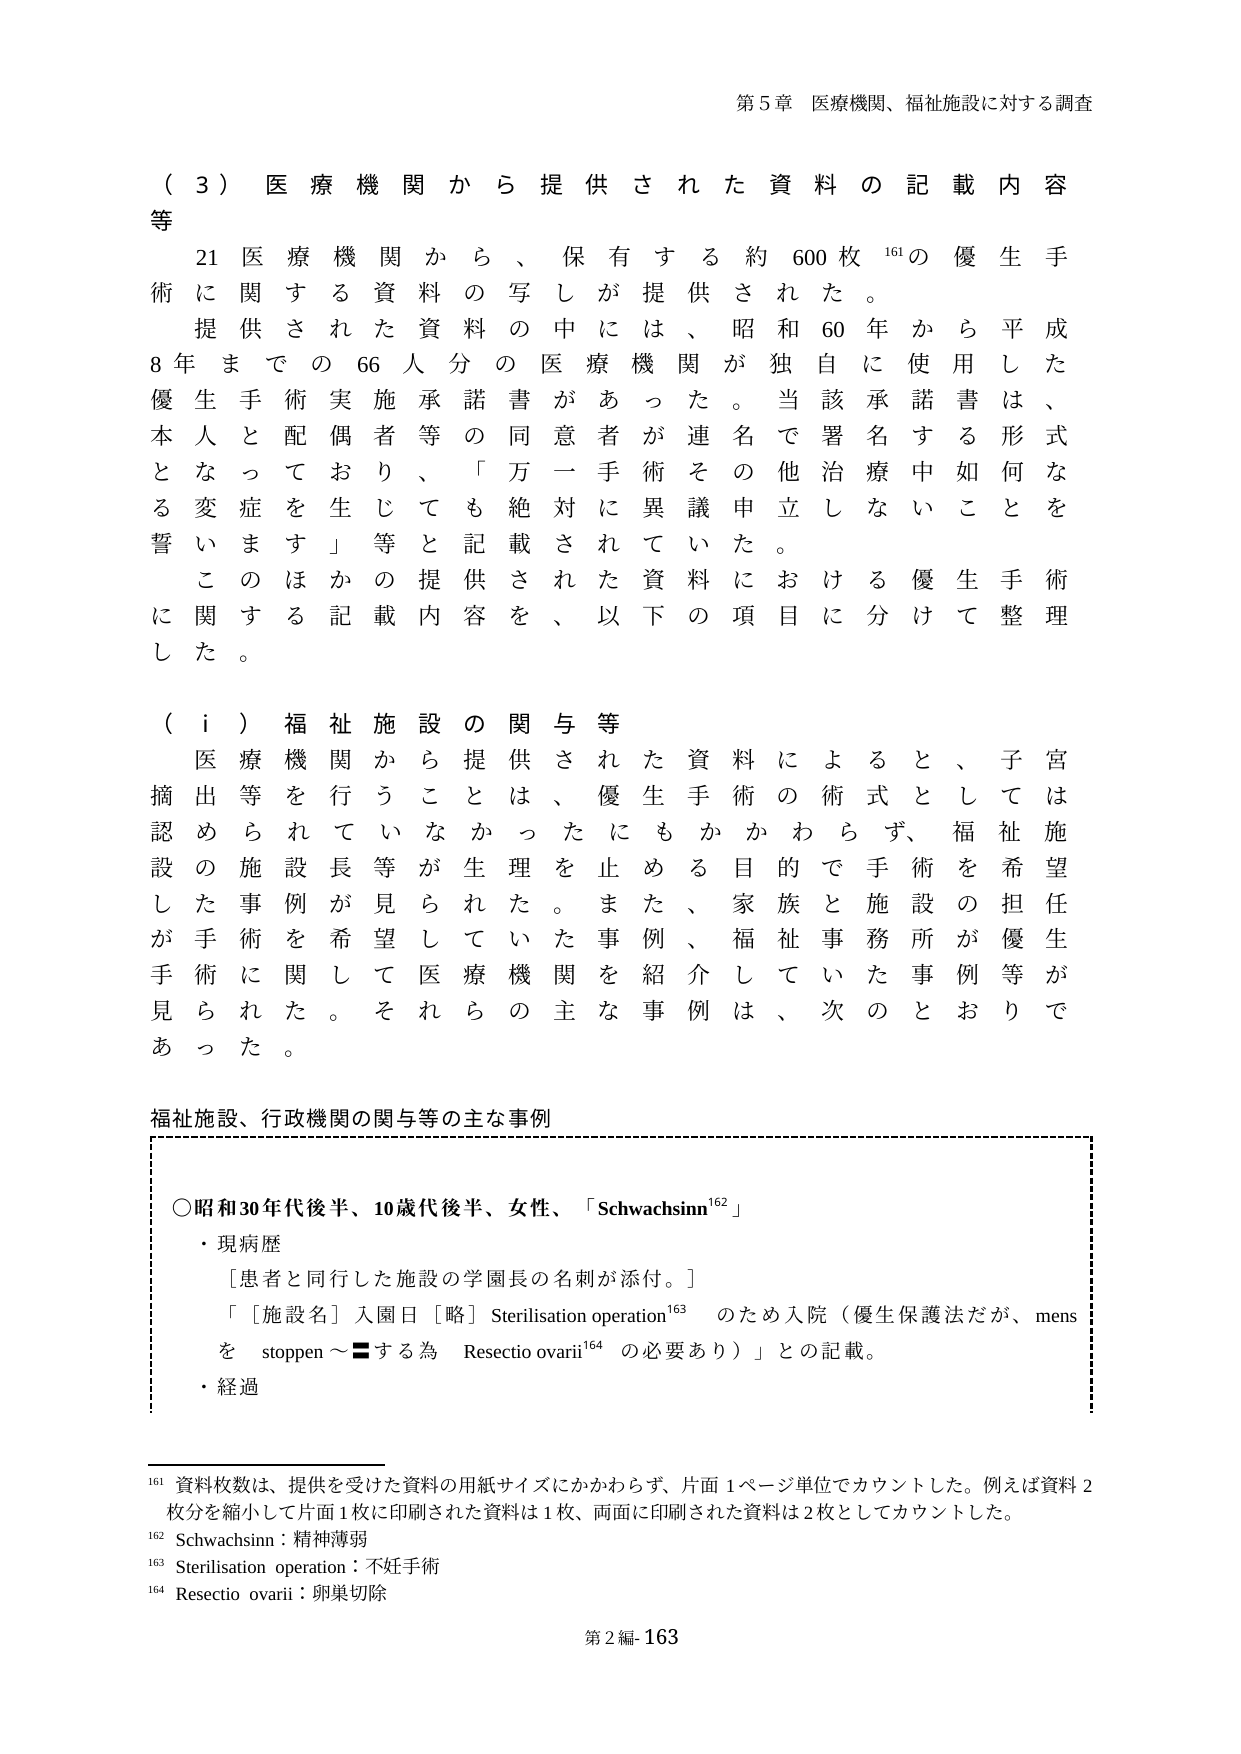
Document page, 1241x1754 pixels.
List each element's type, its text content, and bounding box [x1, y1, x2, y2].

table_header [151, 1136, 1091, 1179]
text （ⅰ）福祉施設の関与等 [150, 704, 1090, 740]
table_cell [151, 1180, 1091, 1413]
text このほかの提供された資料における優生手術に関する記載内容を、以下の項目に分けて整理した。 [150, 561, 1090, 668]
text 医療機関から提供された資料によると、子宮摘出等を行うことは、優生手術の術式としては認められていなかったにもかかわらず、福祉施設の施設長等が生理を止める目的で手術を希望した事例が見られた。また、家族と施設の担任が手術を希望していた事例、福祉事務所が優生手術に関して医療機関を紹介していた事例等が見られた。それらの主な事例は、次のとおりであった。 [150, 740, 1090, 1064]
text （3）医療機関から提供された資料の記載内容等 [150, 165, 1090, 237]
text 福祉施設、行政機関の関与等の主な事例 [150, 1100, 1090, 1136]
text 提供された資料の中には、昭和60年から平成8年までの66人分の医療機関が独自に使用した優生手術実施承諾書があった。当該承諾書は、本人と配偶者等の同意者が連名で署名する形式となっており、「万一手術その他治療中如何なる変症を生じても絶対に異議申立しないことを誓います」等と記載されていた。 [150, 309, 1090, 561]
text 21医療機関から、保有する約600枚の優生手術に関する資料の写しが提供された。 [150, 237, 1090, 309]
